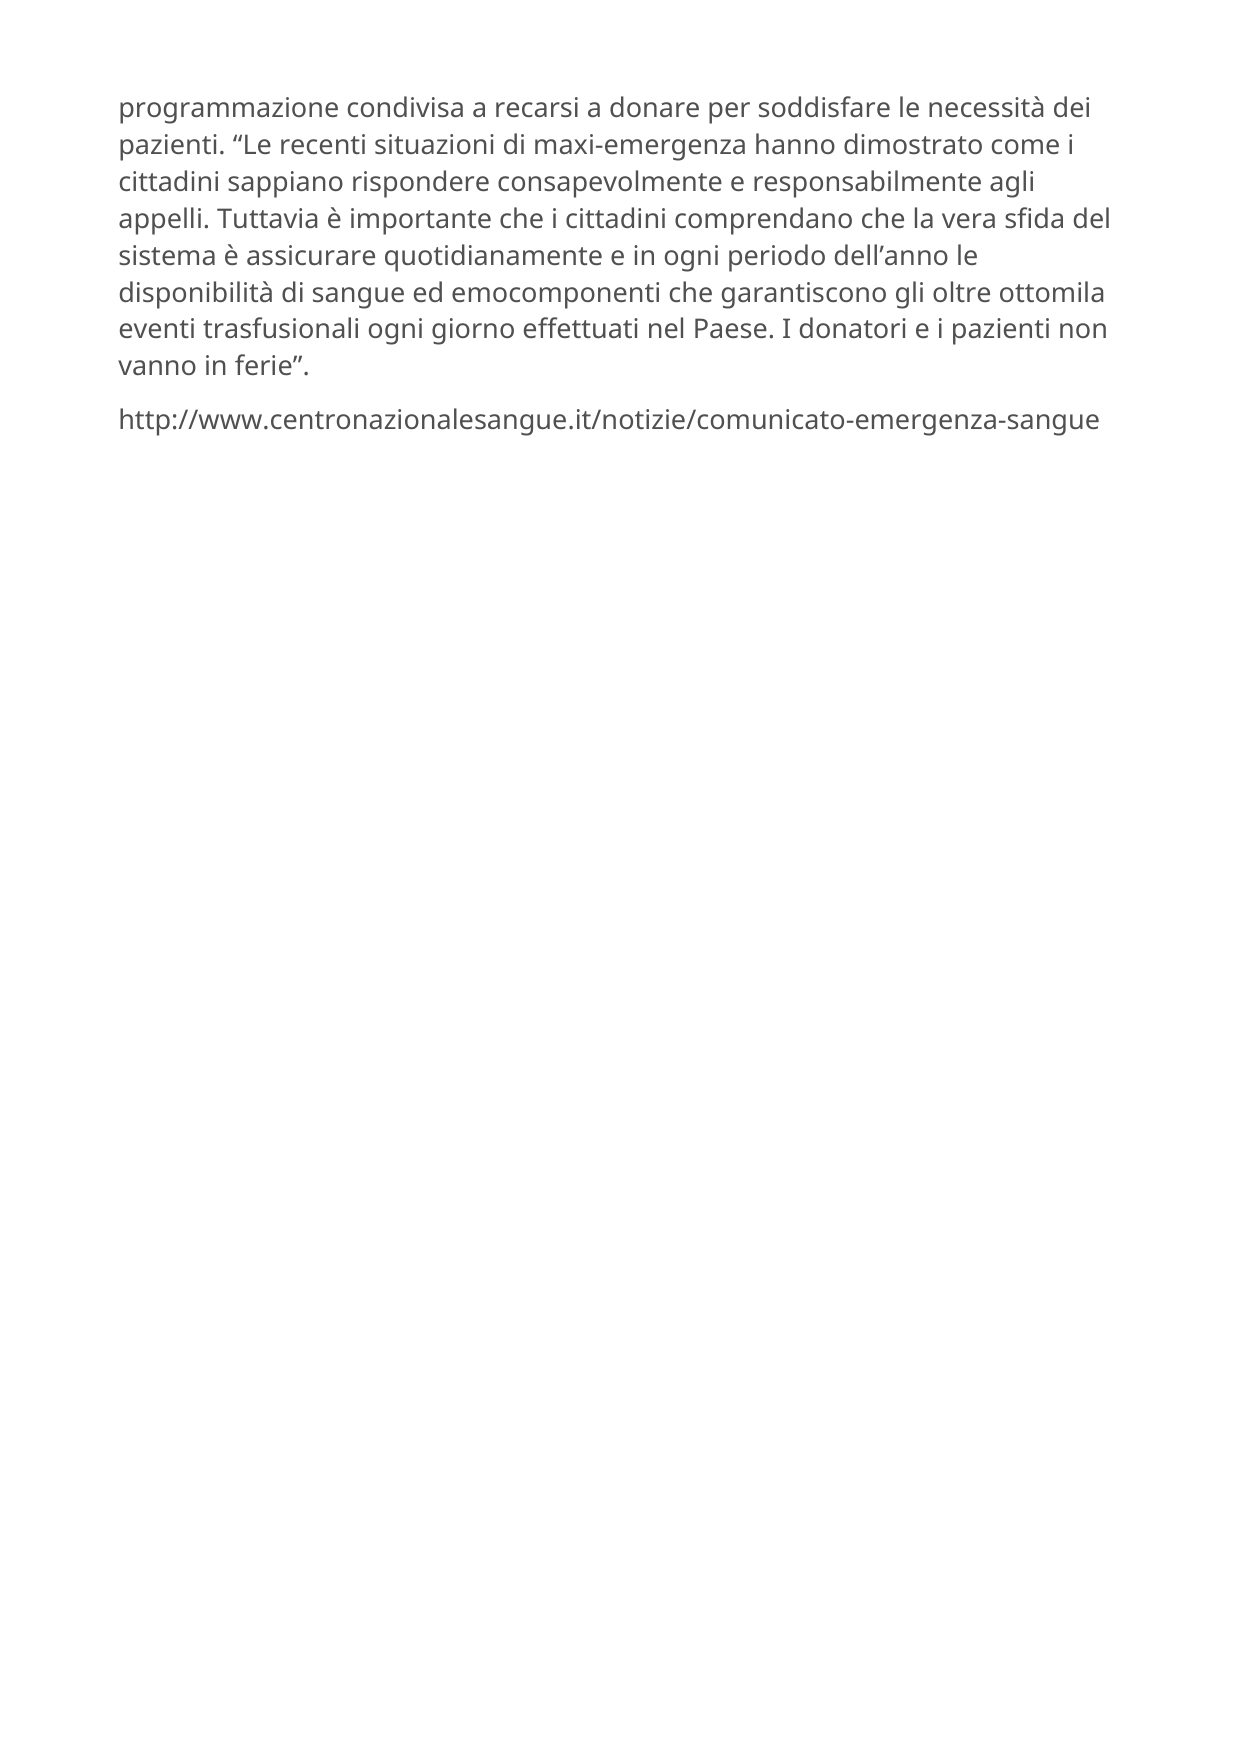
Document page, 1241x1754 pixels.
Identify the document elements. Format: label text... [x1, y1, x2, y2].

text http://www.centronazionalesangue.it/notizie/comunicato-emergenza-sangue [118, 400, 1122, 437]
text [118, 89, 1122, 384]
